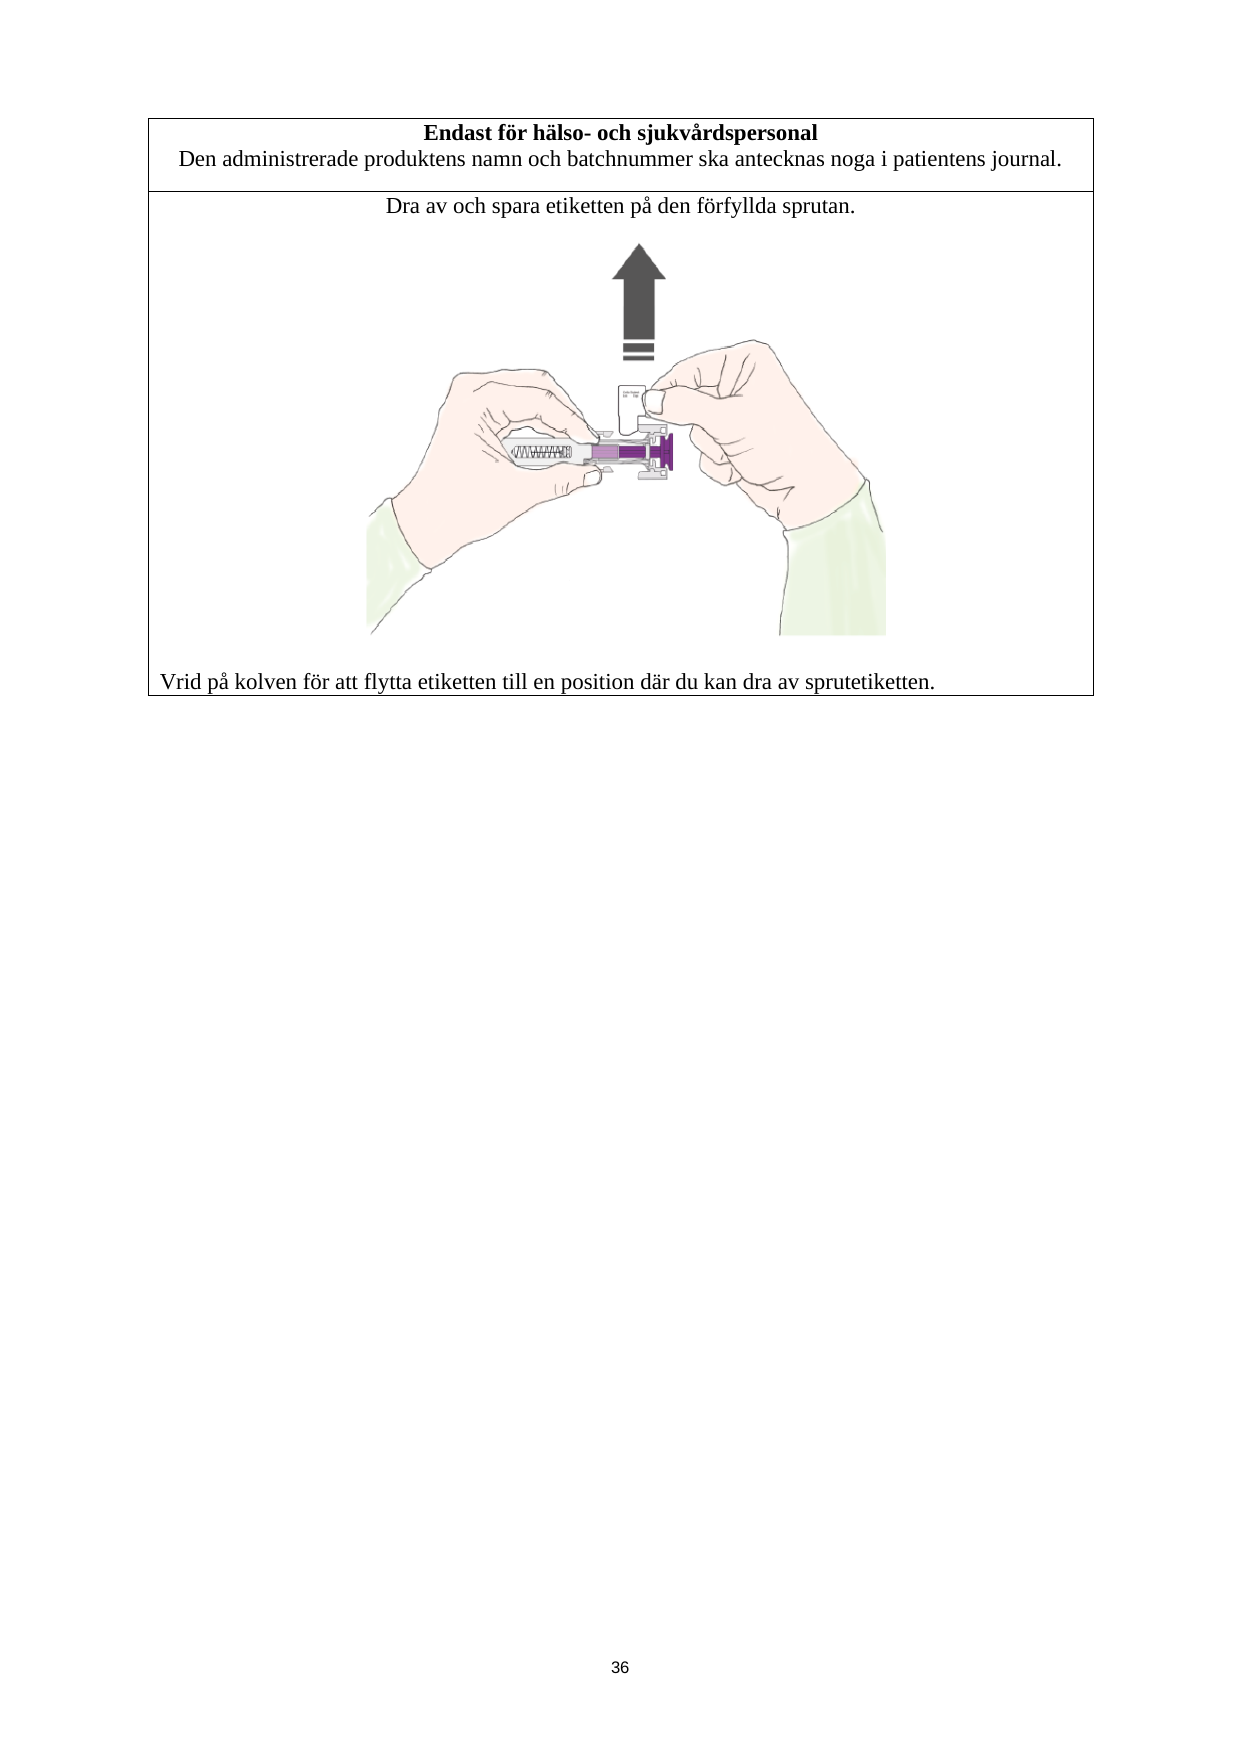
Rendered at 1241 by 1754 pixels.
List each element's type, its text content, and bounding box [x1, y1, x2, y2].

table_cell Den administrerade produktens namn och batchnummer ska antecknas noga i patientens journal. [149, 146, 1093, 191]
table_header Endast för hälso- och sjukvårdspersonal [149, 119, 1093, 146]
table_cell Dra av och spara etiketten på den förfyllda sprutan. [149, 192, 1093, 218]
table_cell [149, 218, 1093, 668]
picture [322, 218, 919, 642]
table_cell Vrid på kolven för att flytta etiketten till en position där du kan dra av sprutetiketten. [149, 668, 1093, 694]
